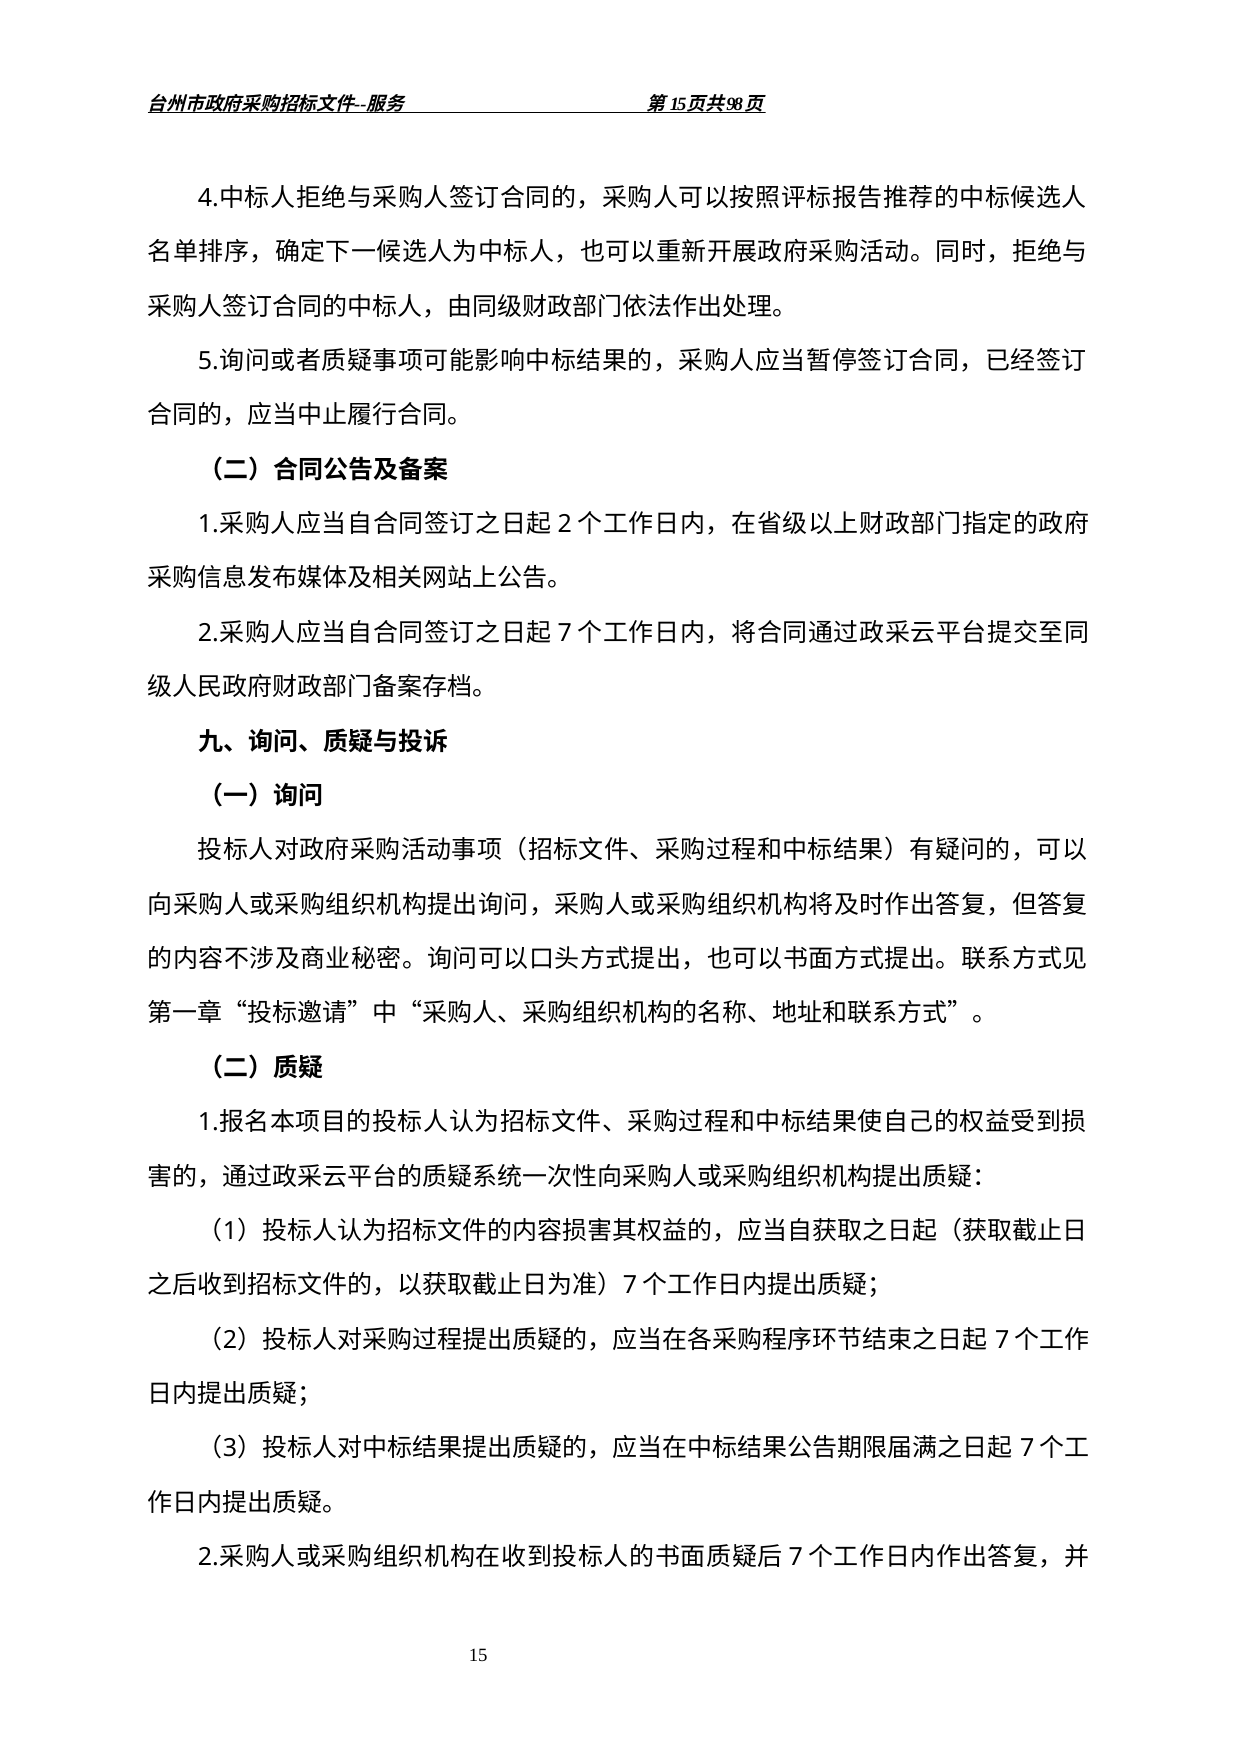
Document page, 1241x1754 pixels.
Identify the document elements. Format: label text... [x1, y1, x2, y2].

text （二）合同公告及备案 [148, 449, 1089, 485]
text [148, 1537, 1089, 1573]
text （一）询问 [148, 775, 1089, 812]
text （二）质疑 [148, 1047, 1089, 1083]
text 2.采购人应当自合同签订之日起7个工作日内，将合同通过政采云平台提交至同级人民政府财政部门备案存档。 [148, 612, 1089, 703]
text 4.中标人拒绝与采购人签订合同的，采购人可以按照评标报告推荐的中标候选人名单排序，确定下一候选人为中标人，也可以重新开展政府采购活动。同时，拒绝与采购人签订合同的中标人，由同级财政部门依法作出处理。 [148, 177, 1089, 322]
text 1.报名本项目的投标人认为招标文件、采购过程和中标结果使自己的权益受到损害的，通过政采云平台的质疑系统一次性向采购人或采购组织机构提出质疑： [148, 1102, 1089, 1192]
text 投标人对政府采购活动事项（招标文件、采购过程和中标结果）有疑问的，可以向采购人或采购组织机构提出询问，采购人或采购组织机构将及时作出答复，但答复的内容不涉及商业秘密。询问可以口头方式提出，也可以书面方式提出。联系方式见第一章“投标邀请”中“采购人、采购组织机构的名称、地址和联系方式”。 [148, 830, 1089, 1029]
text 5.询问或者质疑事项可能影响中标结果的，采购人应当暂停签订合同，已经签订合同的，应当中止履行合同。 [148, 340, 1089, 431]
text 九、询问、质疑与投诉 [148, 721, 1089, 757]
text （3）投标人对中标结果提出质疑的，应当在中标结果公告期限届满之日起7个工作日内提出质疑。 [148, 1428, 1089, 1518]
text 1.采购人应当自合同签订之日起2个工作日内，在省级以上财政部门指定的政府采购信息发布媒体及相关网站上公告。 [148, 503, 1089, 594]
text （1）投标人认为招标文件的内容损害其权益的，应当自获取之日起（获取截止日之后收到招标文件的，以获取截止日为准）7个工作日内提出质疑； [148, 1210, 1089, 1301]
text （2）投标人对采购过程提出质疑的，应当在各采购程序环节结束之日起7个工作日内提出质疑； [148, 1319, 1089, 1410]
